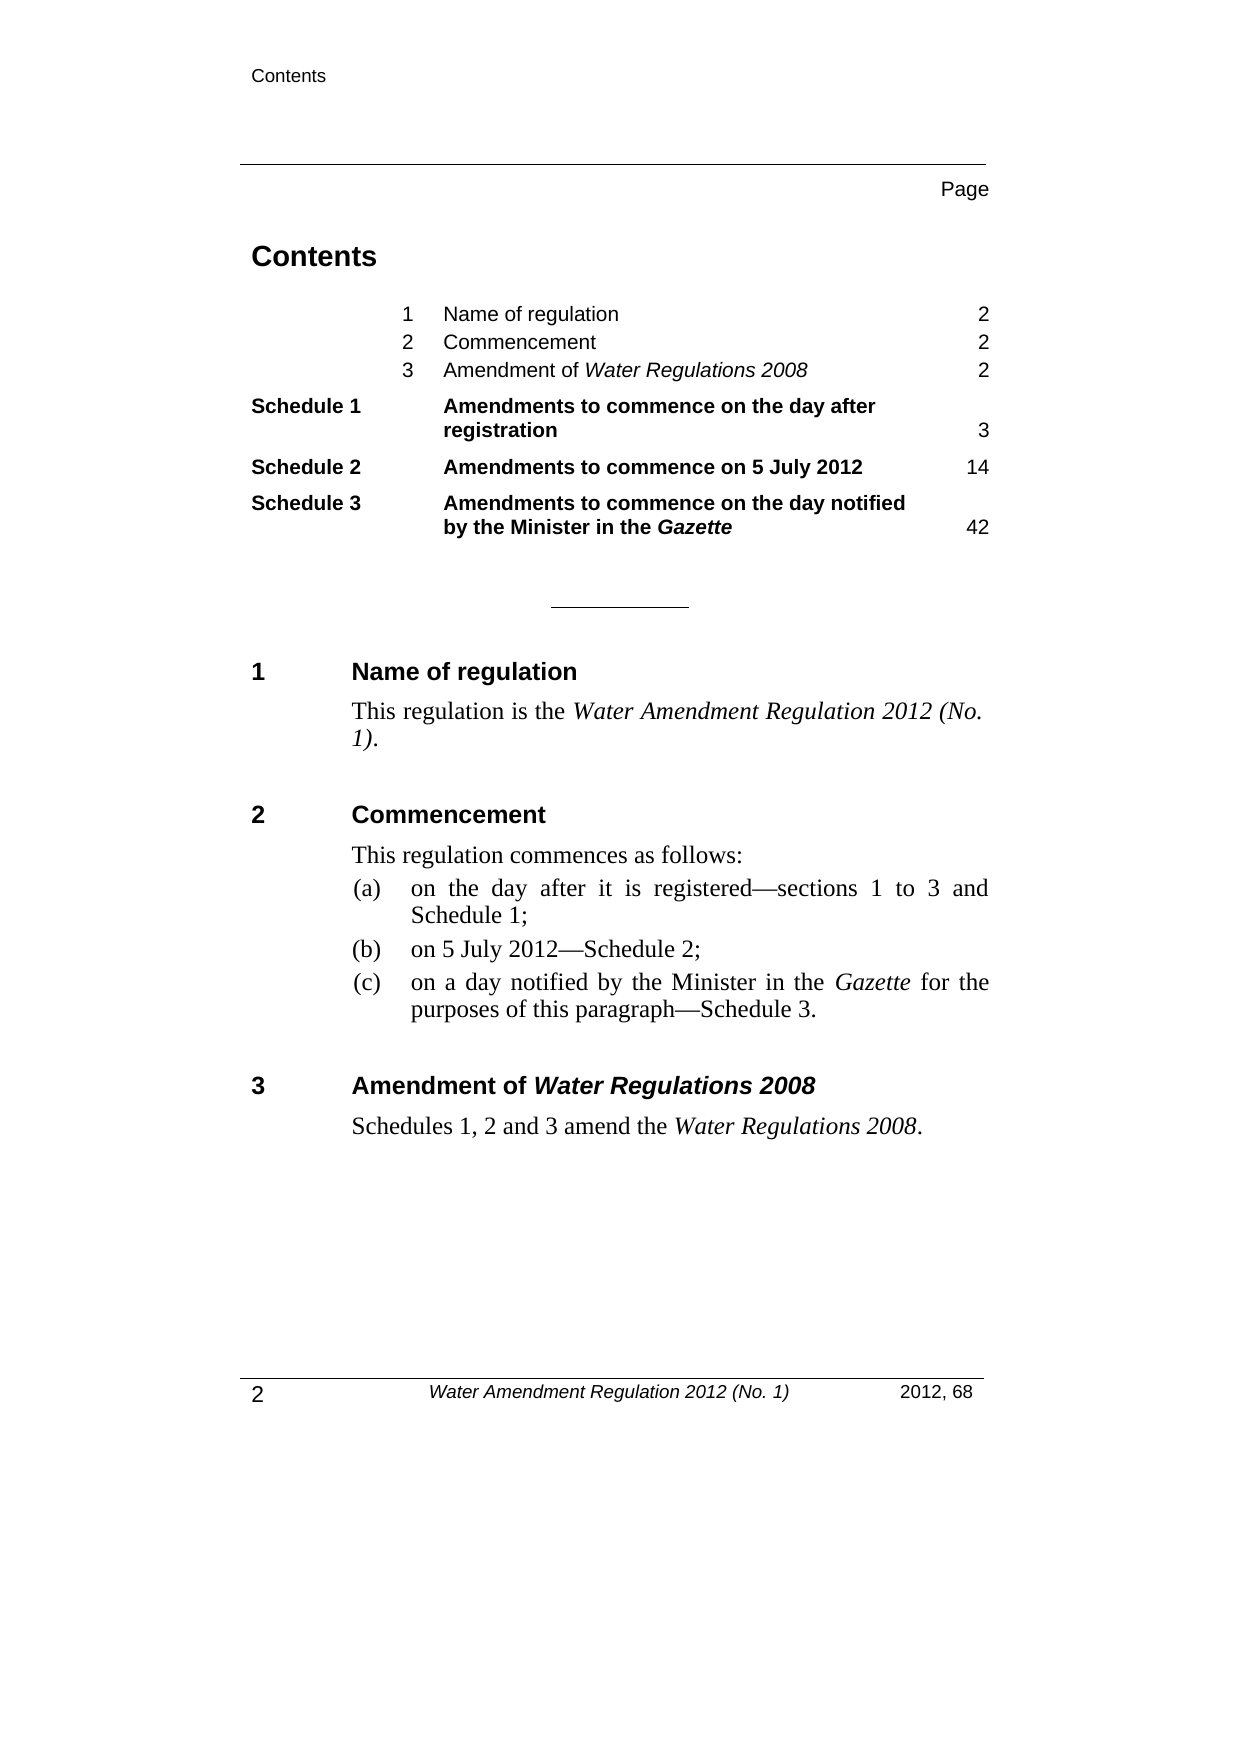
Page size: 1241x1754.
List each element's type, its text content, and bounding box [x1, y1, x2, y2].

text Contents [251, 239, 989, 272]
text 1 Name of regulation 2 [251, 301, 915, 325]
text (b) on 5 July 2012—Schedule 2; [251, 935, 989, 962]
text Schedule 1 Amendments to commence on the day after registration 3 [251, 394, 931, 442]
text This regulation commences as follows: [251, 842, 989, 869]
text 2 Commencement 2 [251, 329, 915, 353]
text Schedules 1, 2 and 3 amend the Water Regulations 2008. [251, 1112, 989, 1139]
text 2 Commencement [251, 802, 989, 829]
text 3 Amendment of Water Regulations 2008 2 [251, 358, 915, 382]
text (a) on the day after it is registered—sections 1 to 3 and Schedule 1; [251, 875, 989, 929]
text Schedule 2 Amendments to commence on 5 July 2012 14 [251, 454, 931, 478]
text 1 Name of regulation [251, 658, 989, 685]
text (c) on a day notified by the Minister in the Gazette for the purposes of this paragraph—Schedule 3. [251, 969, 989, 1023]
text Schedule 3 Amendments to commence on the day notified by the Minister in the Gazette 42 [251, 491, 931, 539]
text This regulation is the Water Amendment Regulation 2012 (No. 1). [251, 698, 989, 752]
text 3 Amendment of Water Regulations 2008 [251, 1073, 989, 1100]
